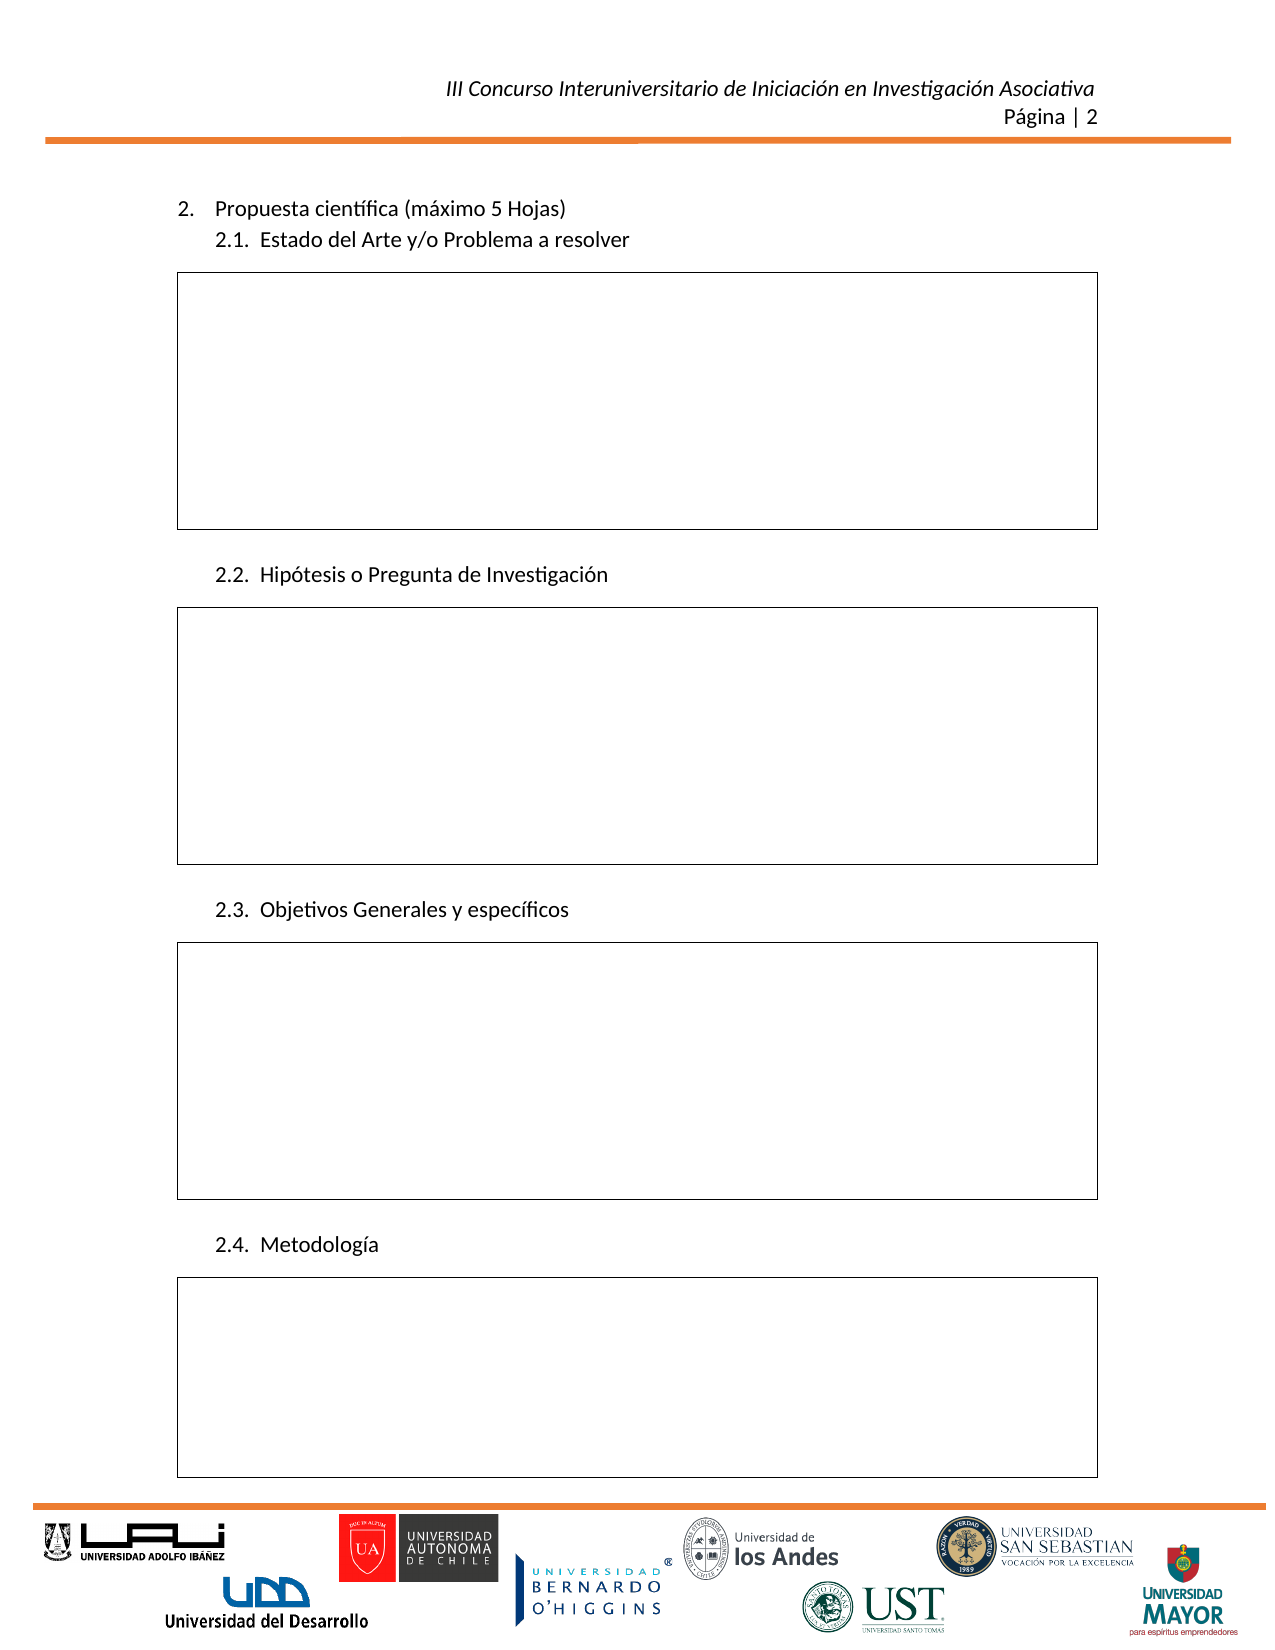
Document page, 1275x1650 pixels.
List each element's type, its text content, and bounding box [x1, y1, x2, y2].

table_header [178, 608, 1097, 864]
table_header [178, 1278, 1097, 1477]
picture [43, 1514, 499, 1642]
picture [515, 1510, 1241, 1648]
list Propuesta científica (máximo 5 Hojas) [177, 194, 1098, 222]
list Hipótesis o Pregunta de Investigación [215, 560, 1098, 588]
table_header [178, 943, 1097, 1199]
table_header [178, 273, 1097, 528]
list Estado del Arte y/o Problema a resolver [215, 225, 1098, 253]
list Metodología [215, 1230, 1098, 1258]
list Objetivos Generales y específicos [215, 895, 1098, 923]
